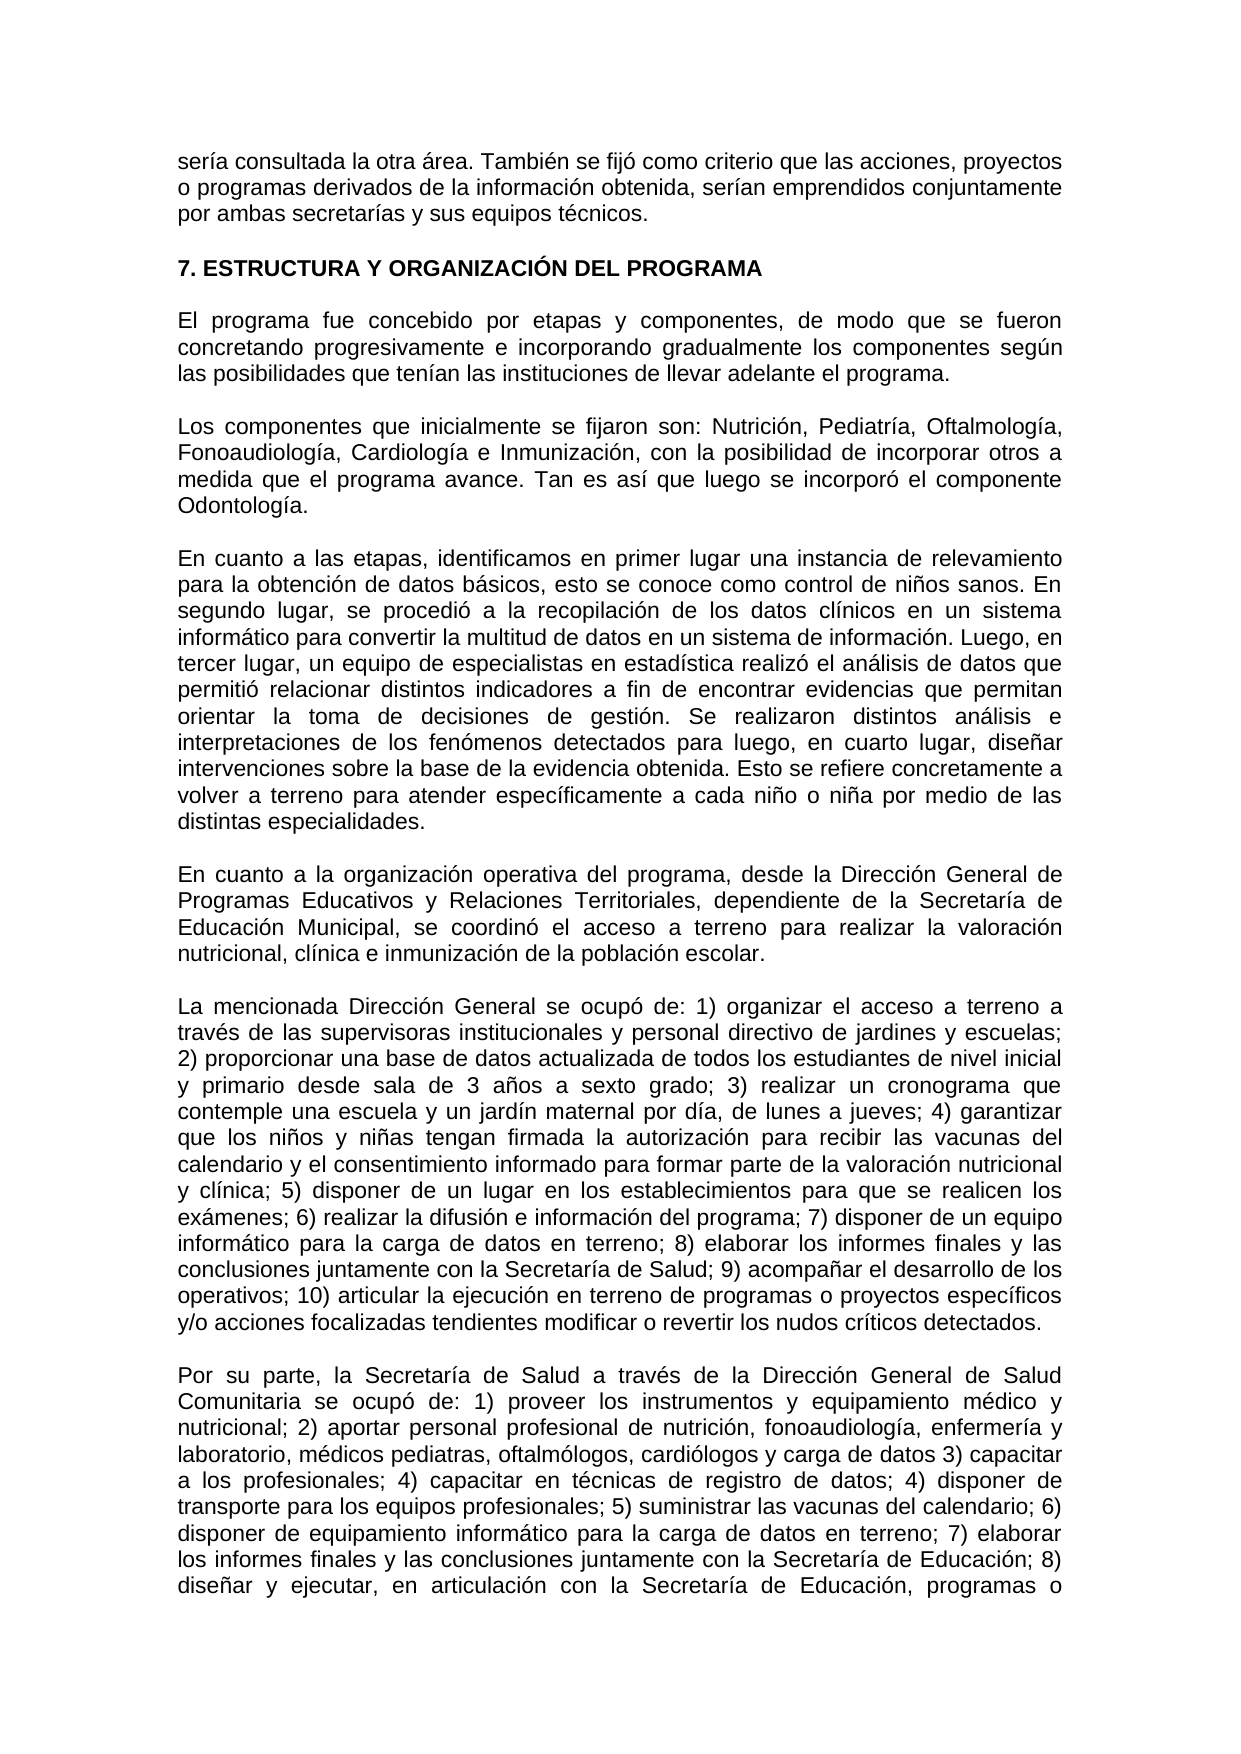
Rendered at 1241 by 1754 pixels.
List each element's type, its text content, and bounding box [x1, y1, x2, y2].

text En cuanto a la organización operativa del programa, desde la Dirección General de Programas Educativos y Relaciones Territoriales, dependiente de la Secretaría de Educación Municipal, se coordinó el acceso a terreno para realizar la valoración nutricional, clínica e inmunización de la población escolar. [177, 861, 1063, 966]
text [177, 148, 1063, 227]
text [177, 1362, 1063, 1599]
text El programa fue concebido por etapas y componentes, de modo que se fueron concretando progresivamente e incorporando gradualmente los componentes según las posibilidades que tenían las instituciones de llevar adelante el programa. [177, 307, 1063, 386]
text 7. ESTRUCTURA Y ORGANIZACIÓN DEL PROGRAMA [177, 255, 1063, 281]
text En cuanto a las etapas, identificamos en primer lugar una instancia de relevamiento para la obtención de datos básicos, esto se conoce como control de niños sanos. En segundo lugar, se procedió a la recopilación de los datos clínicos en un sistema informático para convertir la multitud de datos en un sistema de información. Luego, en tercer lugar, un equipo de especialistas en estadística realizó el análisis de datos que permitió relacionar distintos indicadores a fin de encontrar evidencias que permitan orientar la toma de decisiones de gestión. Se realizaron distintos análisis e interpretaciones de los fenómenos detectados para luego, en cuarto lugar, diseñar intervenciones sobre la base de la evidencia obtenida. Esto se refiere concretamente a volver a terreno para atender específicamente a cada niño o niña por medio de las distintas especialidades. [177, 544, 1063, 834]
text La mencionada Dirección General se ocupó de: 1) organizar el acceso a terreno a través de las supervisoras institucionales y personal directivo de jardines y escuelas; 2) proporcionar una base de datos actualizada de todos los estudiantes de nivel inicial y primario desde sala de 3 años a sexto grado; 3) realizar un cronograma que contemple una escuela y un jardín maternal por día, de lunes a jueves; 4) garantizar que los niños y niñas tengan firmada la autorización para recibir las vacunas del calendario y el consentimiento informado para formar parte de la valoración nutricional y clínica; 5) disponer de un lugar en los establecimientos para que se realicen los exámenes; 6) realizar la difusión e información del programa; 7) disponer de un equipo informático para la carga de datos en terreno; 8) elaborar los informes finales y las conclusiones juntamente con la Secretaría de Salud; 9) acompañar el desarrollo de los operativos; 10) articular la ejecución en terreno de programas o proyectos específicos y/o acciones focalizadas tendientes modificar o revertir los nudos críticos detectados. [177, 993, 1063, 1335]
text Los componentes que inicialmente se fijaron son: Nutrición, Pediatría, Oftalmología, Fonoaudiología, Cardiología e Inmunización, con la posibilidad de incorporar otros a medida que el programa avance. Tan es así que luego se incorporó el componente Odontología. [177, 413, 1063, 518]
